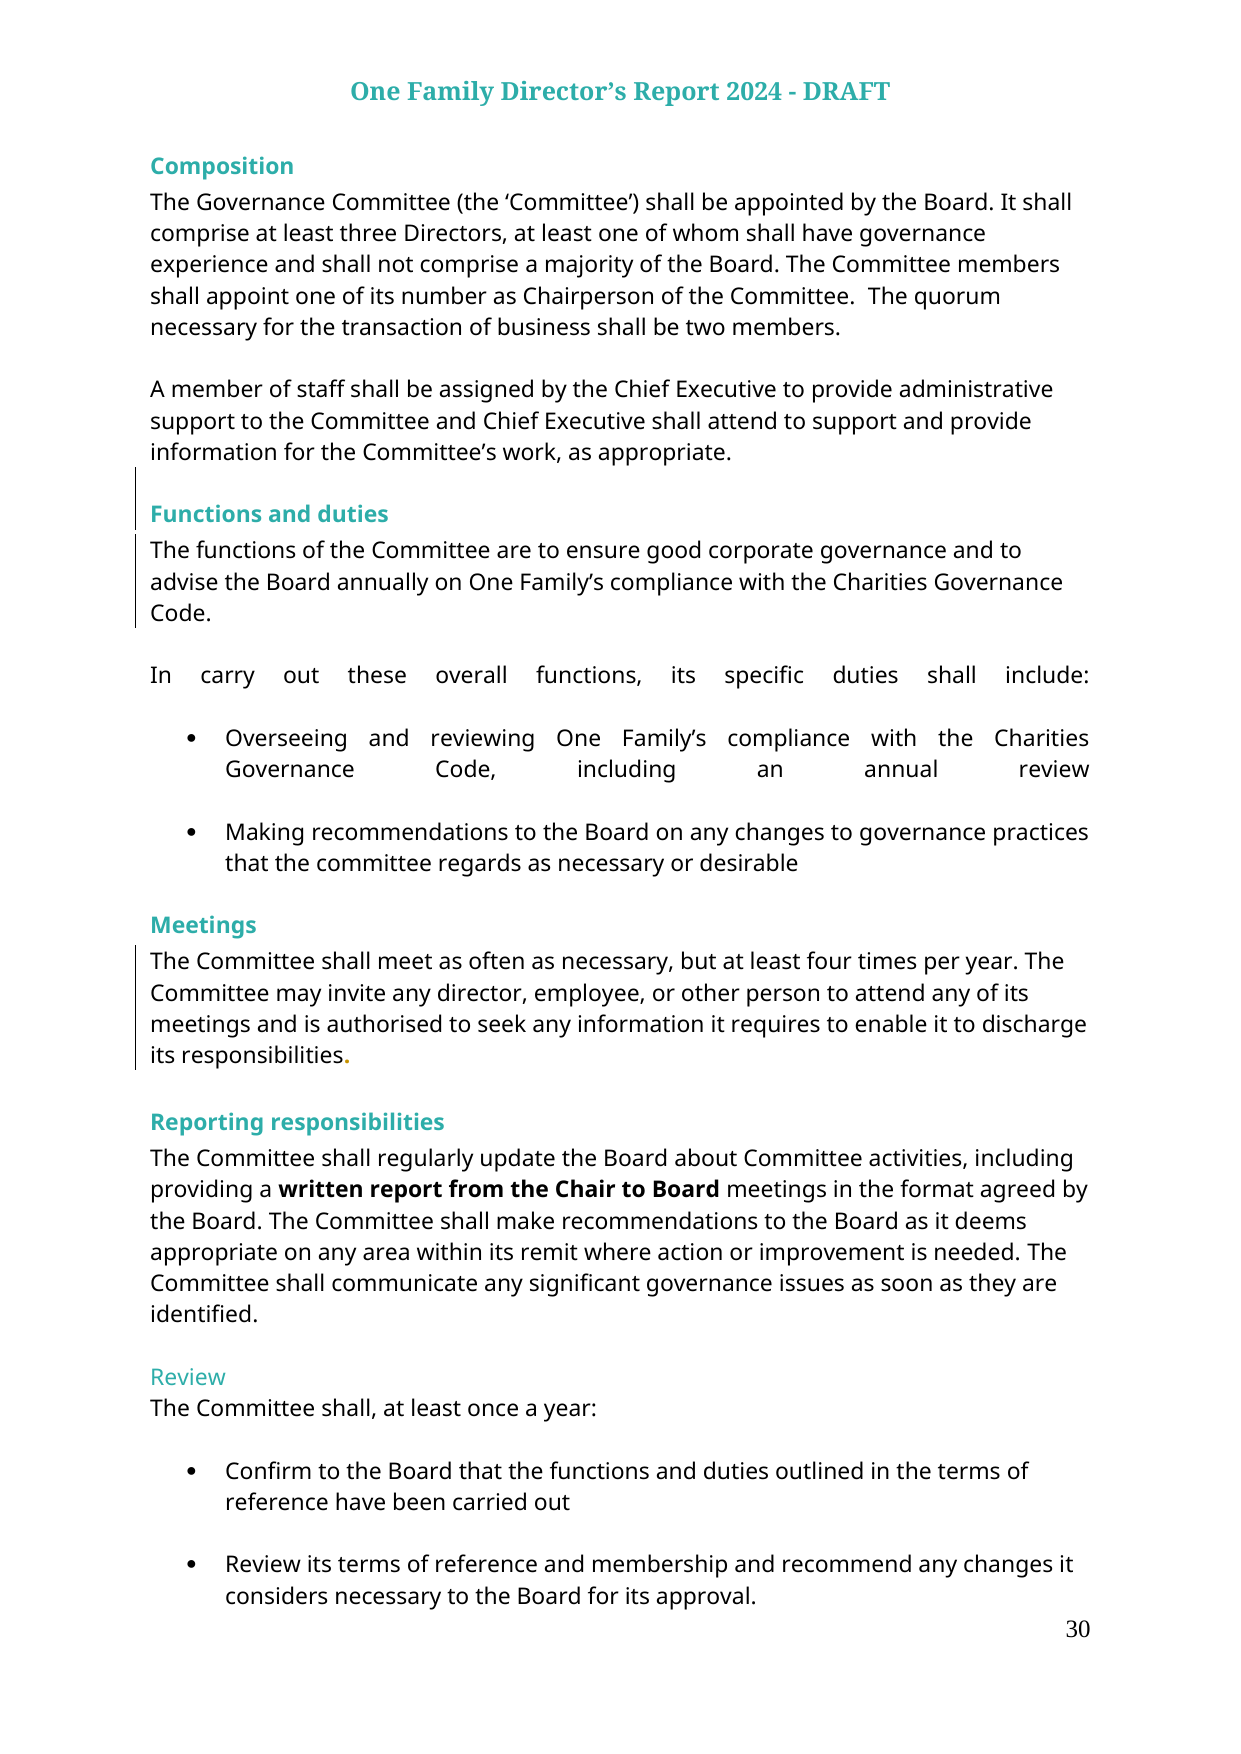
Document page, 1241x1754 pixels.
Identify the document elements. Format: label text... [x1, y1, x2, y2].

text Functions and duties [150, 498, 1090, 530]
text The Committee shall regularly update the Board about Committee activities, including providing a written report from the Chair to Board meetings in the format agreed by the Board. The Committee shall make recommendations to the Board as it deems appropriate on any area within its remit where action or improvement is needed. The Committee shall communicate any significant governance issues as soon as they are identified. [150, 1142, 1090, 1361]
text A member of staff shall be assigned by the Chief Executive to provide administrative support to the Committee and Chief Executive shall attend to support and provide information for the Committee’s work, as appropriate. [150, 373, 1090, 467]
text Composition [150, 150, 1090, 181]
list Confirm to the Board that the functions and duties outlined in the terms of reference have been carried out [187, 1455, 1090, 1548]
text Review [150, 1361, 1090, 1392]
text The Governance Committee (the ‘Committee’) shall be appointed by the Board. It shall comprise at least three Directors, at least one of whom shall have governance experience and shall not comprise a majority of the Board. The Committee members shall appoint one of its number as Chairperson of the Committee. The quorum necessary for the transaction of business shall be two members. [150, 186, 1090, 342]
text Meetings [150, 909, 1090, 941]
text The functions of the Committee are to ensure good corporate governance and to advise the Board annually on One Family’s compliance with the Charities Governance Code. [150, 534, 1090, 628]
text The Committee shall meet as often as necessary, but at least four times per year. The Committee may invite any director, employee, or other person to attend any of its meetings and is authorised to seek any information it requires to enable it to discharge its responsibilities. [150, 945, 1090, 1070]
text In carry out these overall functions, its specific duties shall include: [150, 659, 1090, 722]
list Overseeing and reviewing One Family’s compliance with the Charities Governance Code, including an annual review [187, 722, 1090, 816]
list Making recommendations to the Board on any changes to governance practices that the committee regards as necessary or desirable [187, 816, 1090, 878]
text The Committee shall, at least once a year: [150, 1392, 1090, 1455]
text Reporting responsibilities [150, 1106, 1090, 1137]
list Review its terms of reference and membership and recommend any changes it considers necessary to the Board for its approval. [187, 1548, 1090, 1611]
